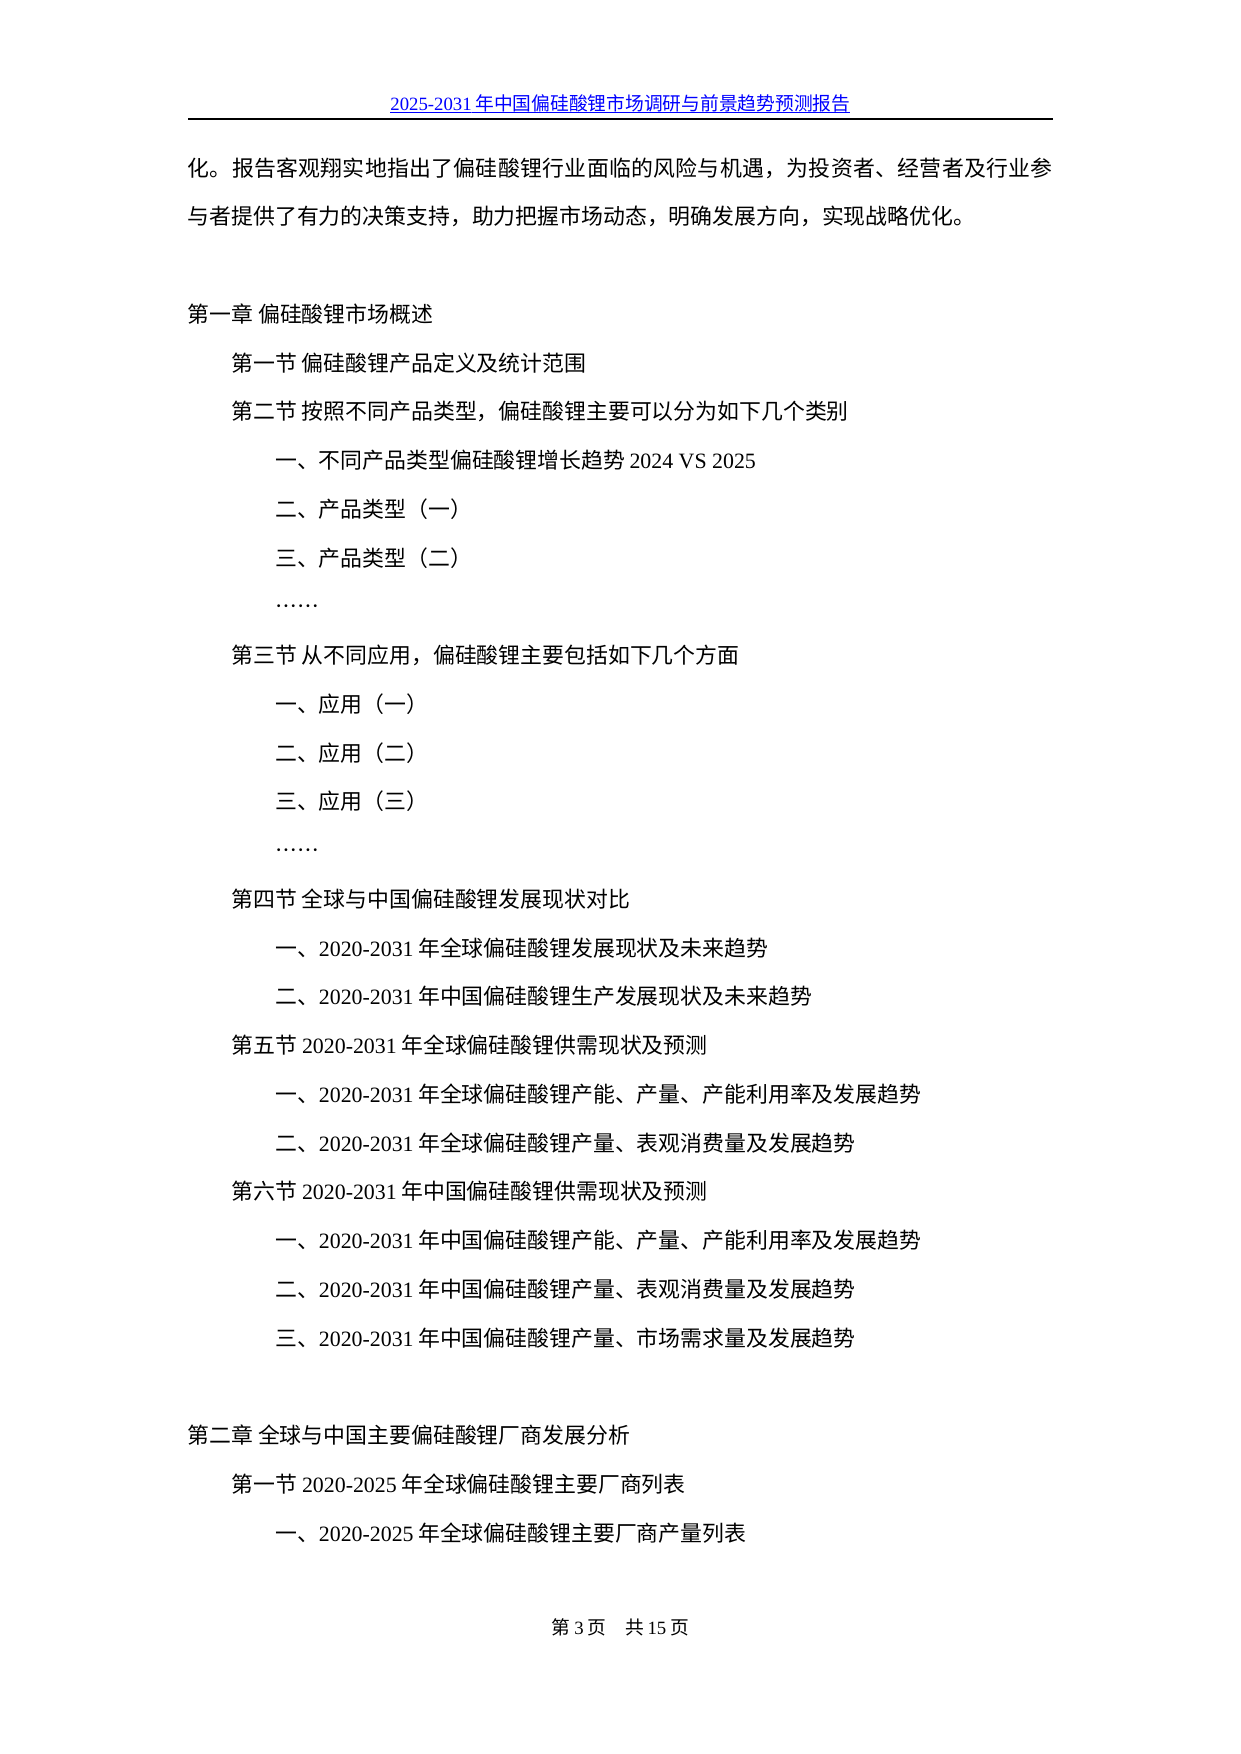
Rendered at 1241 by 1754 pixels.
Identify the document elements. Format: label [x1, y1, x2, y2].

text [187, 150, 1053, 1548]
